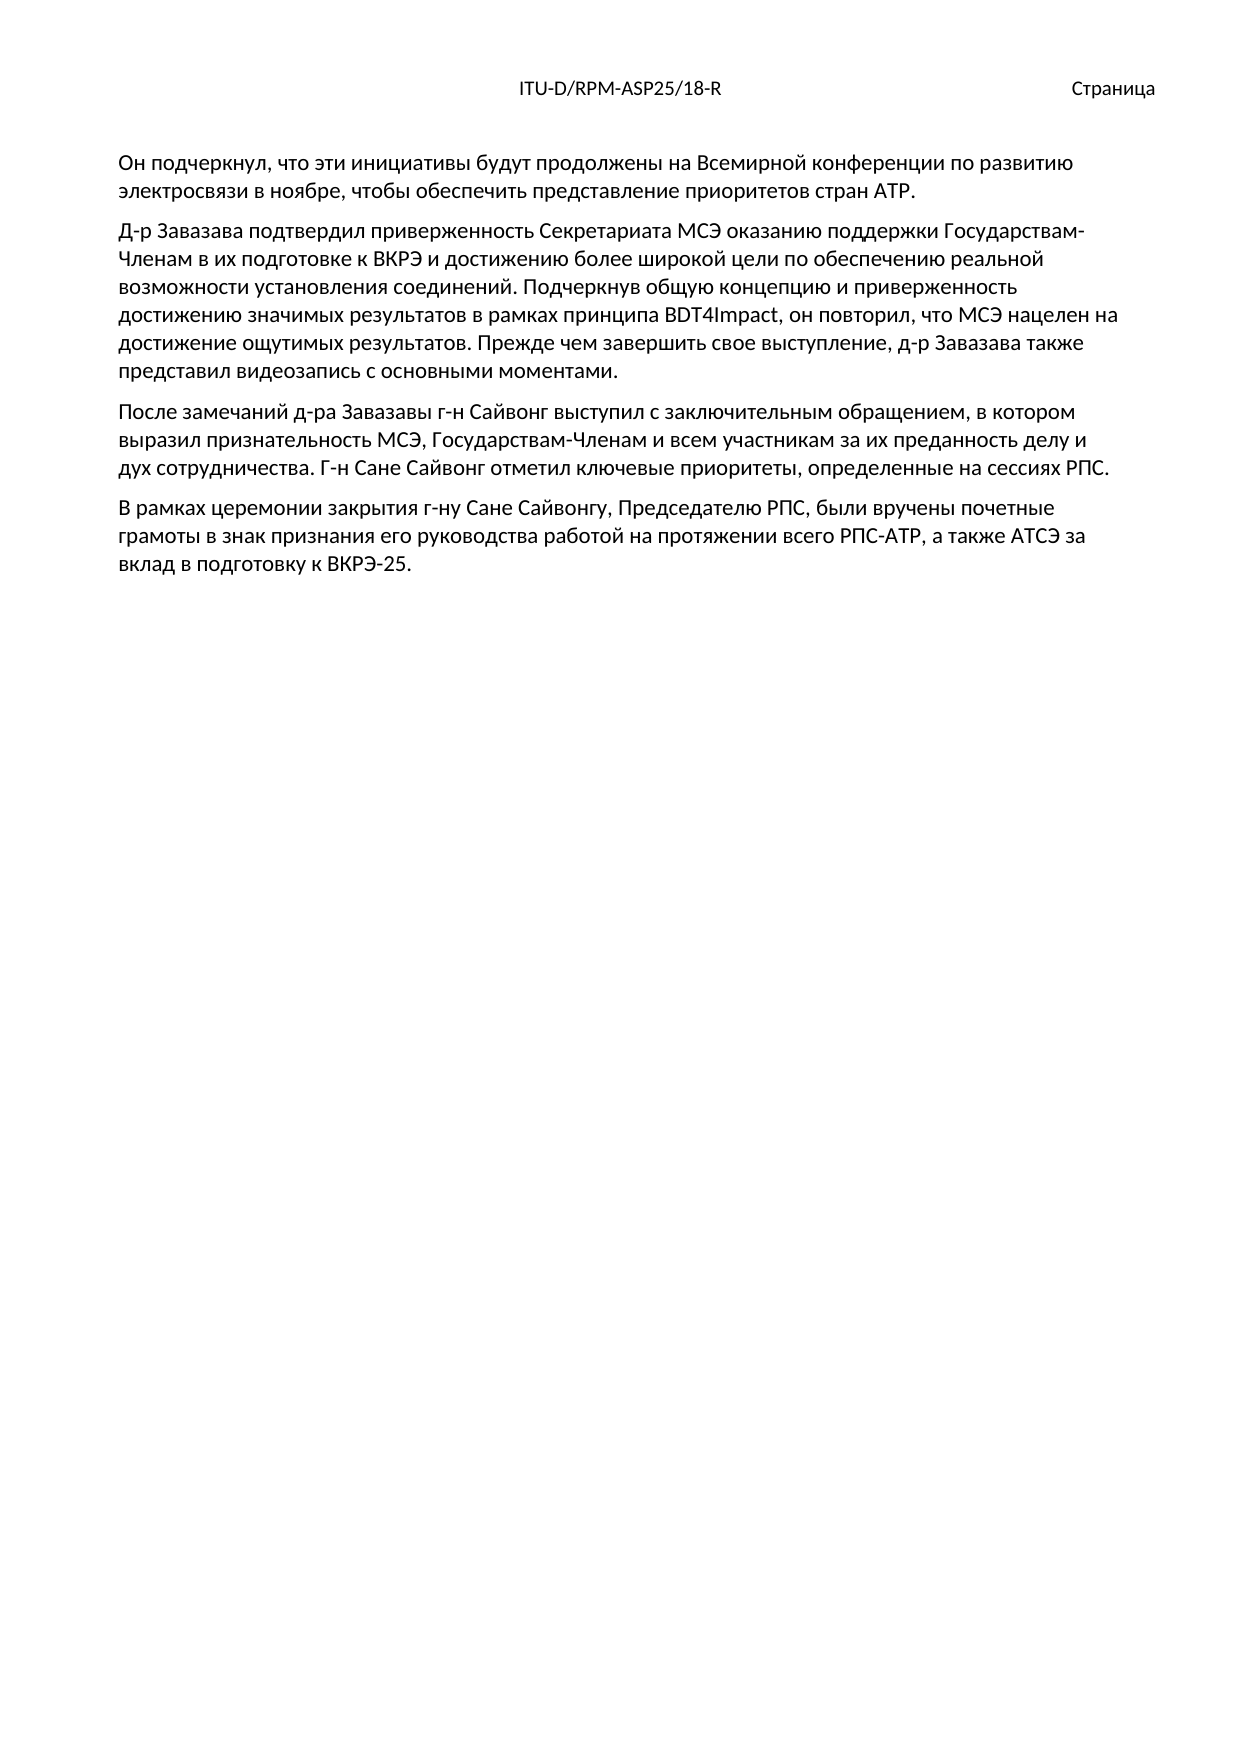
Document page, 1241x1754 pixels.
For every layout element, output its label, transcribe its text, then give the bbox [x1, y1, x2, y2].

text Д-р Завазава подтвердил приверженность Секретариата МСЭ оказанию поддержки Государствам-Членам в их подготовке к ВКРЭ и достижению более широкой цели по обеспечению реальной возможности установления соединений. Подчеркнув общую концепцию и приверженность достижению значимых результатов в рамках принципа BDT4Impact, он повторил, что МСЭ нацелен на достижение ощутимых результатов. Прежде чем завершить свое выступление, д-р Завазава также представил видеозапись с основными моментами. [118, 216, 1122, 384]
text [118, 148, 1122, 204]
text В рамках церемонии закрытия г-ну Сане Сайвонгу, Председателю РПС, были вручены почетные грамоты в знак признания его руководства работой на протяжении всего РПС-АТР, а также АТСЭ за вклад в подготовку к ВКРЭ-25. [118, 493, 1122, 577]
text После замечаний д-ра Завазавы г-н Сайвонг выступил с заключительным обращением, в котором выразил признательность МСЭ, Государствам-Членам и всем участникам за их преданность делу и дух сотрудничества. Г-н Сане Сайвонг отметил ключевые приоритеты, определенные на сессиях РПС. [118, 397, 1122, 481]
